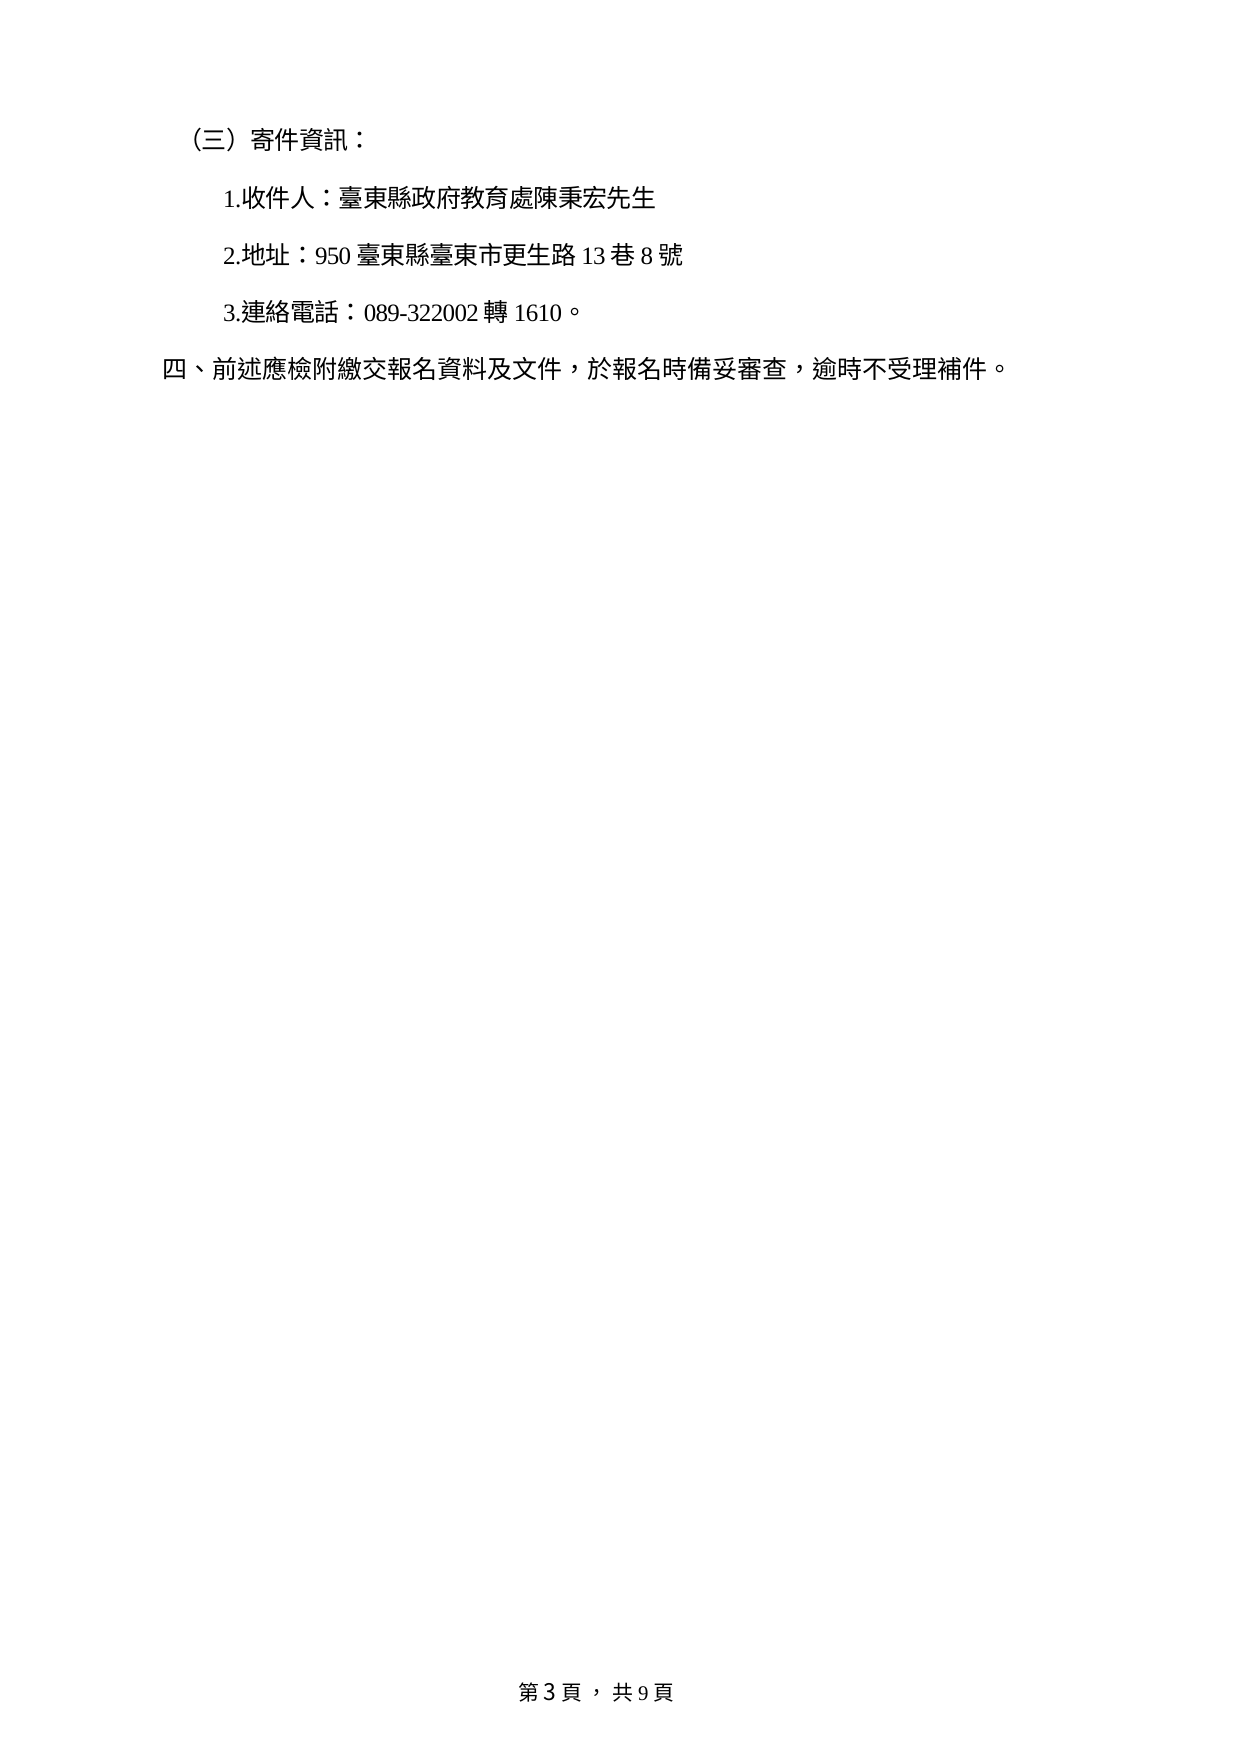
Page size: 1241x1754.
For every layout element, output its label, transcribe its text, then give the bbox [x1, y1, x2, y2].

text 3.連絡電話：089-322002轉1610。 [223, 292, 1109, 329]
text 四、前述應檢附繳交報名資料及文件，於報名時備妥審查，逾時不受理補件。 [162, 349, 1109, 386]
text 1.收件人：臺東縣政府教育處陳秉宏先生 [223, 178, 1109, 214]
text 2.地址：950臺東縣臺東市更生路13巷8號 [223, 235, 1109, 271]
text （三）寄件資訊： [177, 121, 1109, 157]
